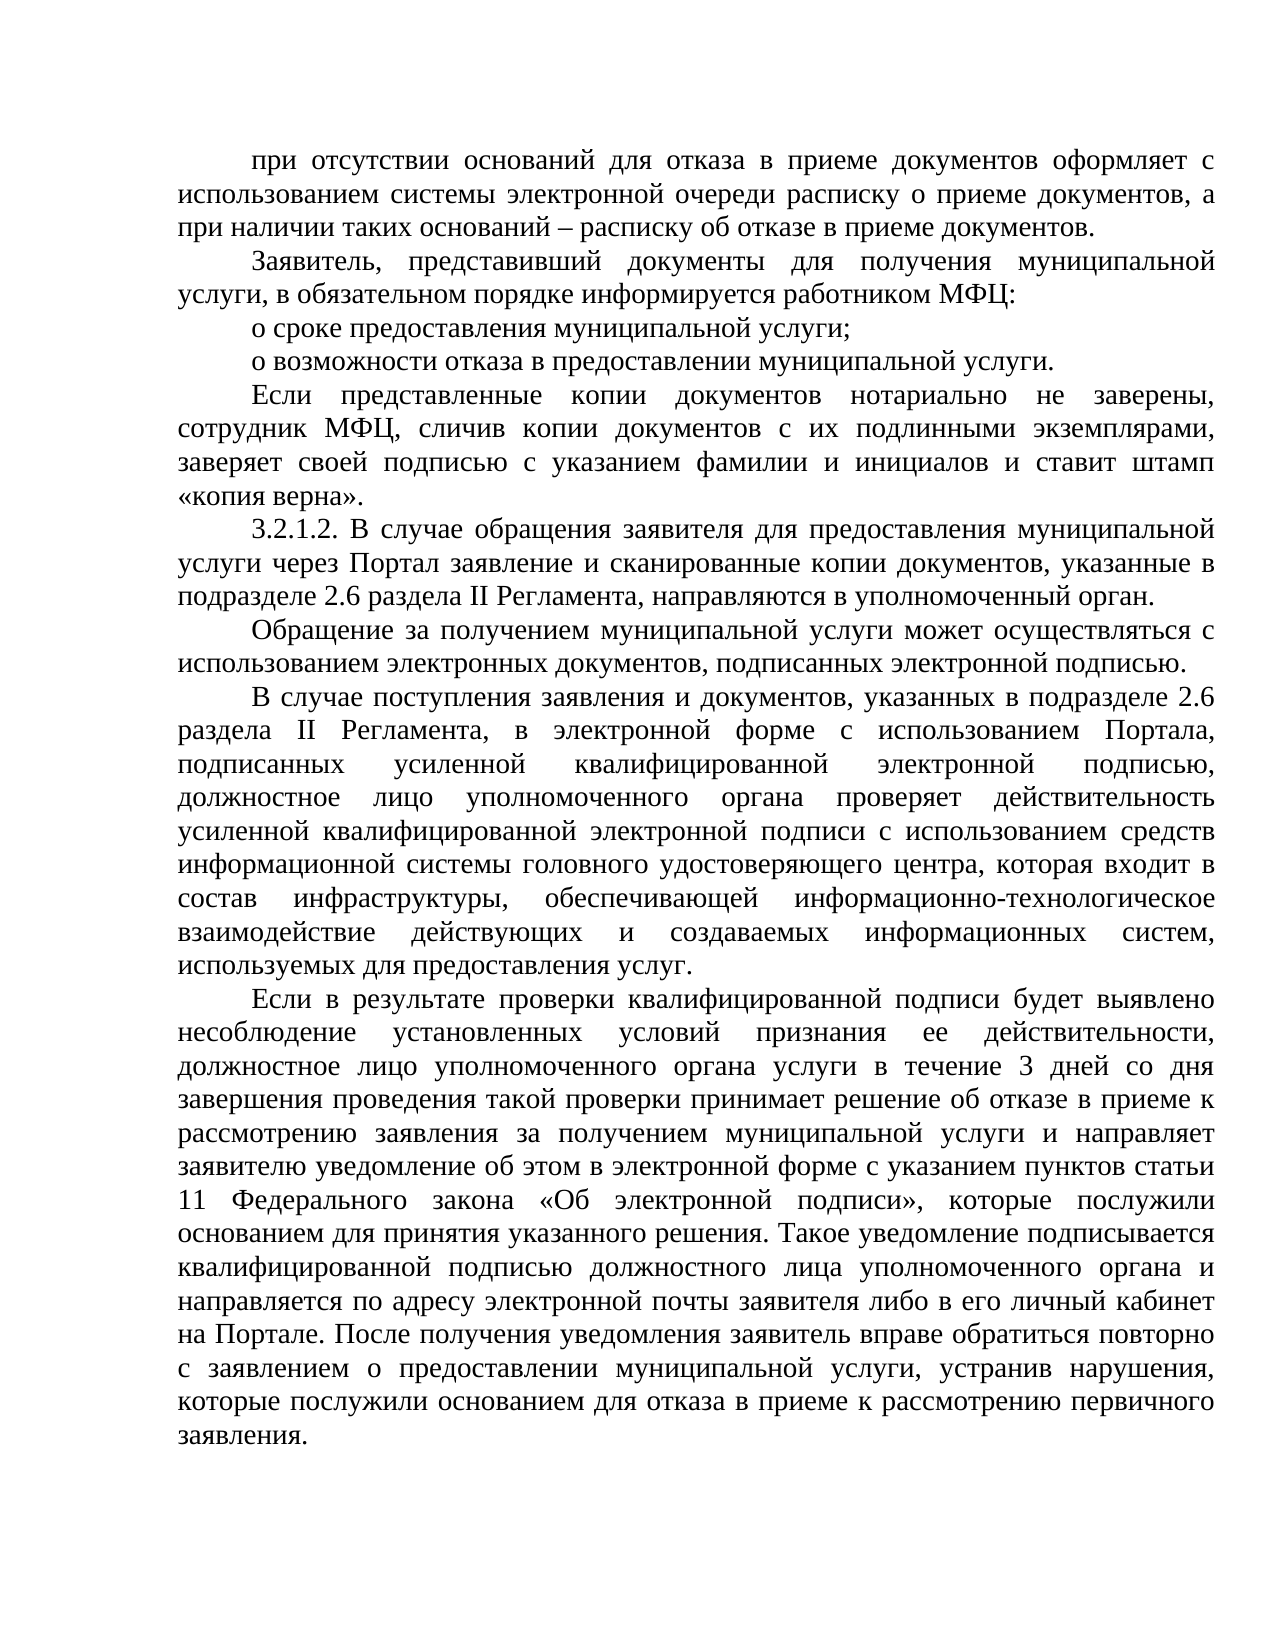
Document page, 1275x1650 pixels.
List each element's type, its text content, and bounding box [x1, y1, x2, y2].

text 3.2.1.2. В случае обращения заявителя для предоставления муниципальной услуги через Портал заявление и сканированные копии документов, указанные в подразделе 2.6 раздела II Регламента, направляются в уполномоченный орган. [177, 511, 1216, 612]
text о возможности отказа в предоставлении муниципальной услуги. [177, 343, 1216, 377]
text Если в результате проверки квалифицированной подписи будет выявлено несоблюдение установленных условий признания ее действительности, должностное лицо уполномоченного органа услуги в течение 3 дней со дня завершения проведения такой проверки принимает решение об отказе в приеме к рассмотрению заявления за получением муниципальной услуги и направляет заявителю уведомление об этом в электронной форме с указанием пунктов статьи 11 Федерального закона «Об электронной подписи», которые послужили основанием для принятия указанного решения. Такое уведомление подписывается квалифицированной подписью должностного лица уполномоченного органа и направляется по адресу электронной почты заявителя либо в его личный кабинет на Портале. После получения уведомления заявитель вправе обратиться повторно с заявлением о предоставлении муниципальной услуги, устранив нарушения, которые послужили основанием для отказа в приеме к рассмотрению первичного заявления. [177, 981, 1216, 1450]
text Если представленные копии документов нотариально не заверены, сотрудник МФЦ, сличив копии документов с их подлинными экземплярами, заверяет своей подписью с указанием фамилии и инициалов и ставит штамп «копия верна». [177, 377, 1216, 511]
text Заявитель, представивший документы для получения муниципальной услуги, в обязательном порядке информируется работником МФЦ: [177, 243, 1216, 310]
text Обращение за получением муниципальной услуги может осуществляться с использованием электронных документов, подписанных электронной подписью. [177, 612, 1216, 679]
text о сроке предоставления муниципальной услуги; [177, 310, 1216, 343]
text при отсутствии оснований для отказа в приеме документов оформляет с использованием системы электронной очереди расписку о приеме документов, а при наличии таких оснований – расписку об отказе в приеме документов. [177, 118, 1216, 243]
text В случае поступления заявления и документов, указанных в подразделе 2.6 раздела II Регламента, в электронной форме с использованием Портала, подписанных усиленной квалифицированной электронной подписью, должностное лицо уполномоченного органа проверяет действительность усиленной квалифицированной электронной подписи с использованием средств информационной системы головного удостоверяющего центра, которая входит в состав инфраструктуры, обеспечивающей информационно-технологическое взаимодействие действующих и создаваемых информационных систем, используемых для предоставления услуг. [177, 679, 1216, 981]
